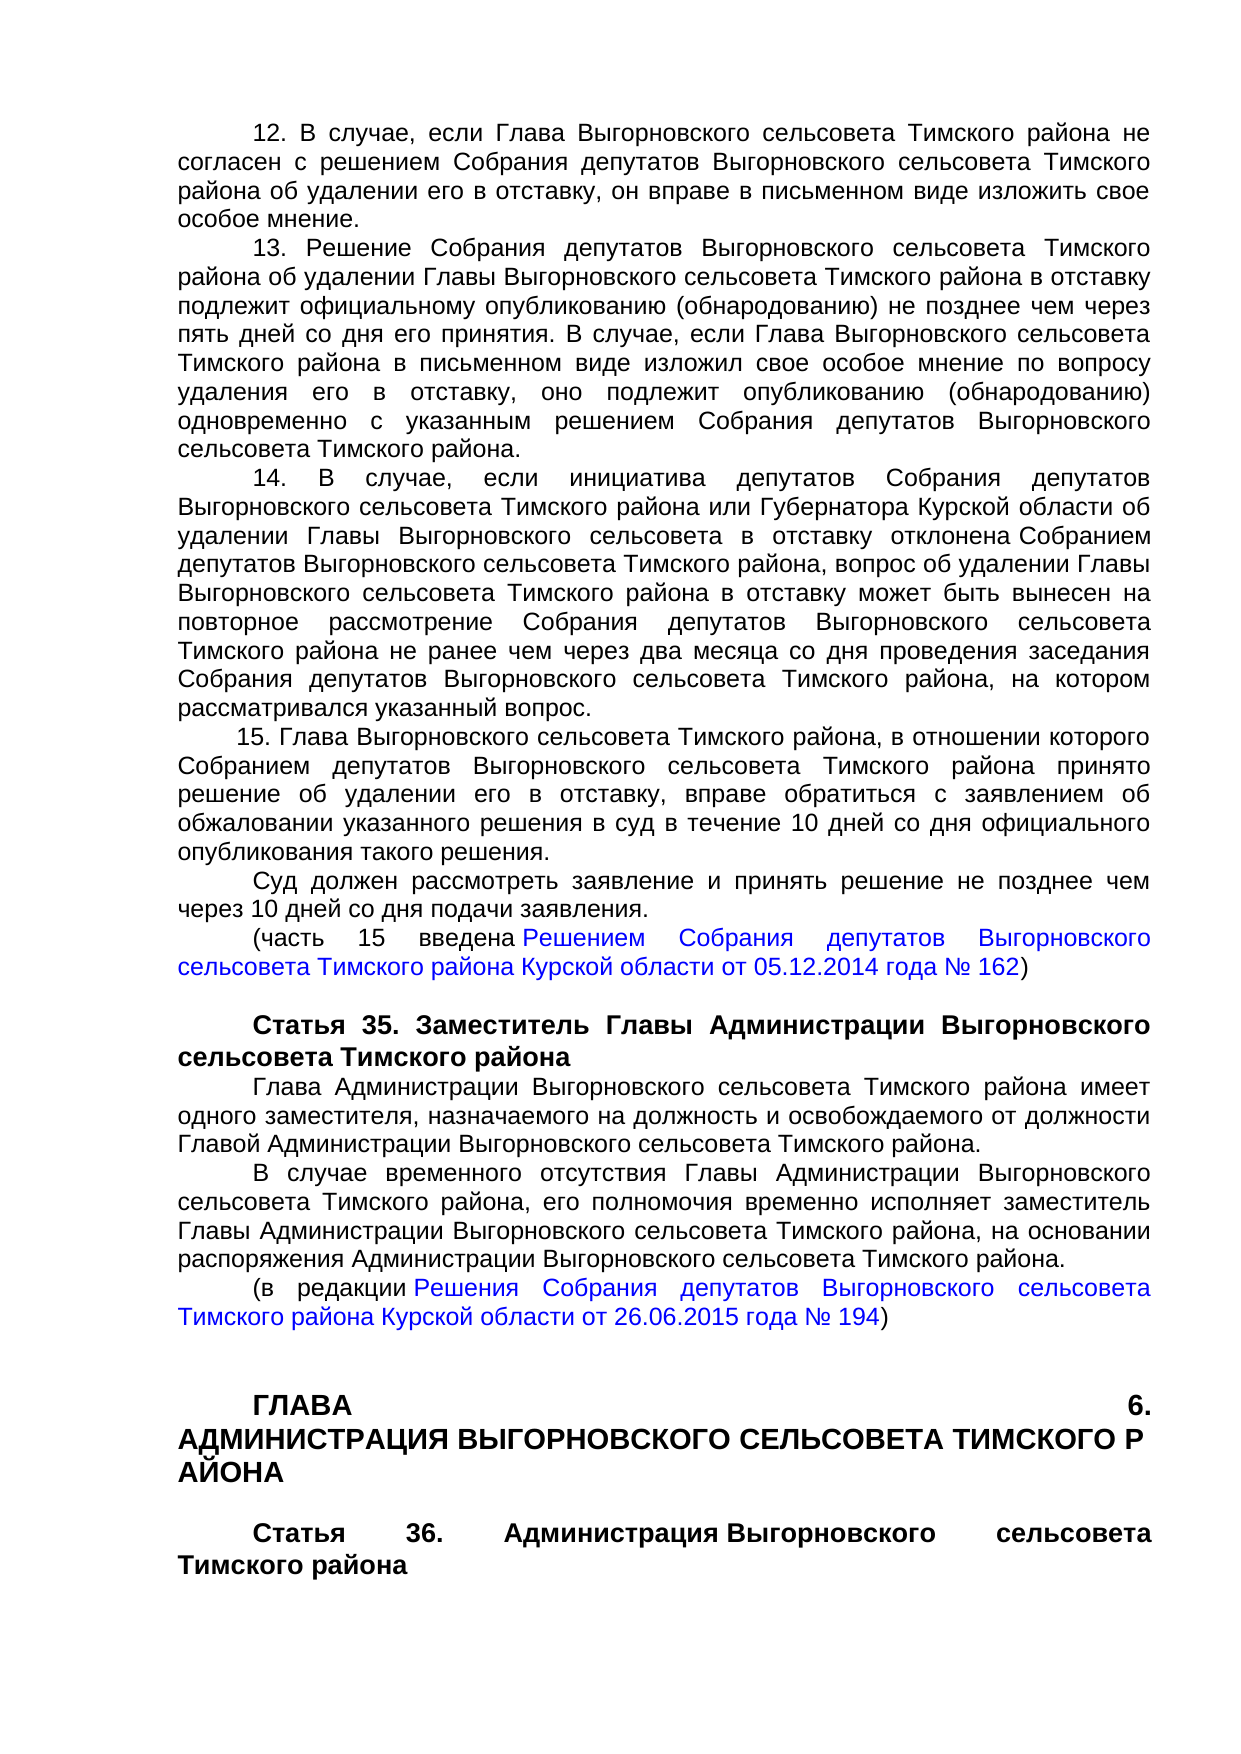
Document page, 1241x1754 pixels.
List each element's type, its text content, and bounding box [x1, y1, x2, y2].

text (в редакции Решения Собрания депутатов Выгорновского сельсовета Тимского района Курской области от 26.06.2015 года № 194) [177, 1273, 1152, 1331]
text Суд должен рассмотреть заявление и принять решение не позднее чем через 10 дней со дня подачи заявления. [177, 866, 1152, 923]
text 15. Глава Выгорновского сельсовета Тимского района, в отношении которого Собранием депутатов Выгорновского сельсовета Тимского района принято решение об удалении его в отставку, вправе обратиться с заявлением об обжаловании указанного решения в суд в течение 10 дней со дня официального опубликования такого решения. [177, 722, 1152, 866]
text Глава Администрации Выгорновского сельсовета Тимского района имеет одного заместителя, назначаемого на должность и освобождаемого от должности Главой Администрации Выгорновского сельсовета Тимского района. [177, 1072, 1152, 1158]
text ГЛАВА 6. АДМИНИСТРАЦИЯ ВЫГОРНОВСКОГО СЕЛЬСОВЕТА ТИМСКОГО РАЙОНА [177, 1388, 1152, 1489]
text (часть 15 введена Решением Собрания депутатов Выгорновского сельсовета Тимского района Курской области от 05.12.2014 года № 162) [177, 923, 1152, 981]
text 14. В случае, если инициатива депутатов Собрания депутатов Выгорновского сельсовета Тимского района или Губернатора Курской области об удалении Главы Выгорновского сельсовета в отставку отклонена Собранием депутатов Выгорновского сельсовета Тимского района, вопрос об удалении Главы Выгорновского сельсовета Тимского района в отставку может быть вынесен на повторное рассмотрение Собрания депутатов Выгорновского сельсовета Тимского района не ранее чем через два месяца со дня проведения заседания Собрания депутатов Выгорновского сельсовета Тимского района, на котором рассматривался указанный вопрос. [177, 463, 1152, 722]
text 13. Решение Собрания депутатов Выгорновского сельсовета Тимского района об удалении Главы Выгорновского сельсовета Тимского района в отставку подлежит официальному опубликованию (обнародованию) не позднее чем через пять дней со дня его принятия. В случае, если Глава Выгорновского сельсовета Тимского района в письменном виде изложил свое особое мнение по вопросу удаления его в отставку, оно подлежит опубликованию (обнародованию) одновременно с указанным решением Собрания депутатов Выгорновского сельсовета Тимского района. [177, 233, 1152, 463]
text Статья 36. Администрация Выгорновского сельсовета Тимского района [177, 1517, 1152, 1580]
text 12. В случае, если Глава Выгорновского сельсовета Тимского района не согласен с решением Собрания депутатов Выгорновского сельсовета Тимского района об удалении его в отставку, он вправе в письменном виде изложить свое особое мнение. [177, 118, 1152, 233]
text В случае временного отсутствия Главы Администрации Выгорновского сельсовета Тимского района, его полномочия временно исполняет заместитель Главы Администрации Выгорновского сельсовета Тимского района, на основании распоряжения Администрации Выгорновского сельсовета Тимского района. [177, 1158, 1152, 1273]
text Статья 35. Заместитель Главы Администрации Выгорновского сельсовета Тимского района [177, 1009, 1152, 1072]
